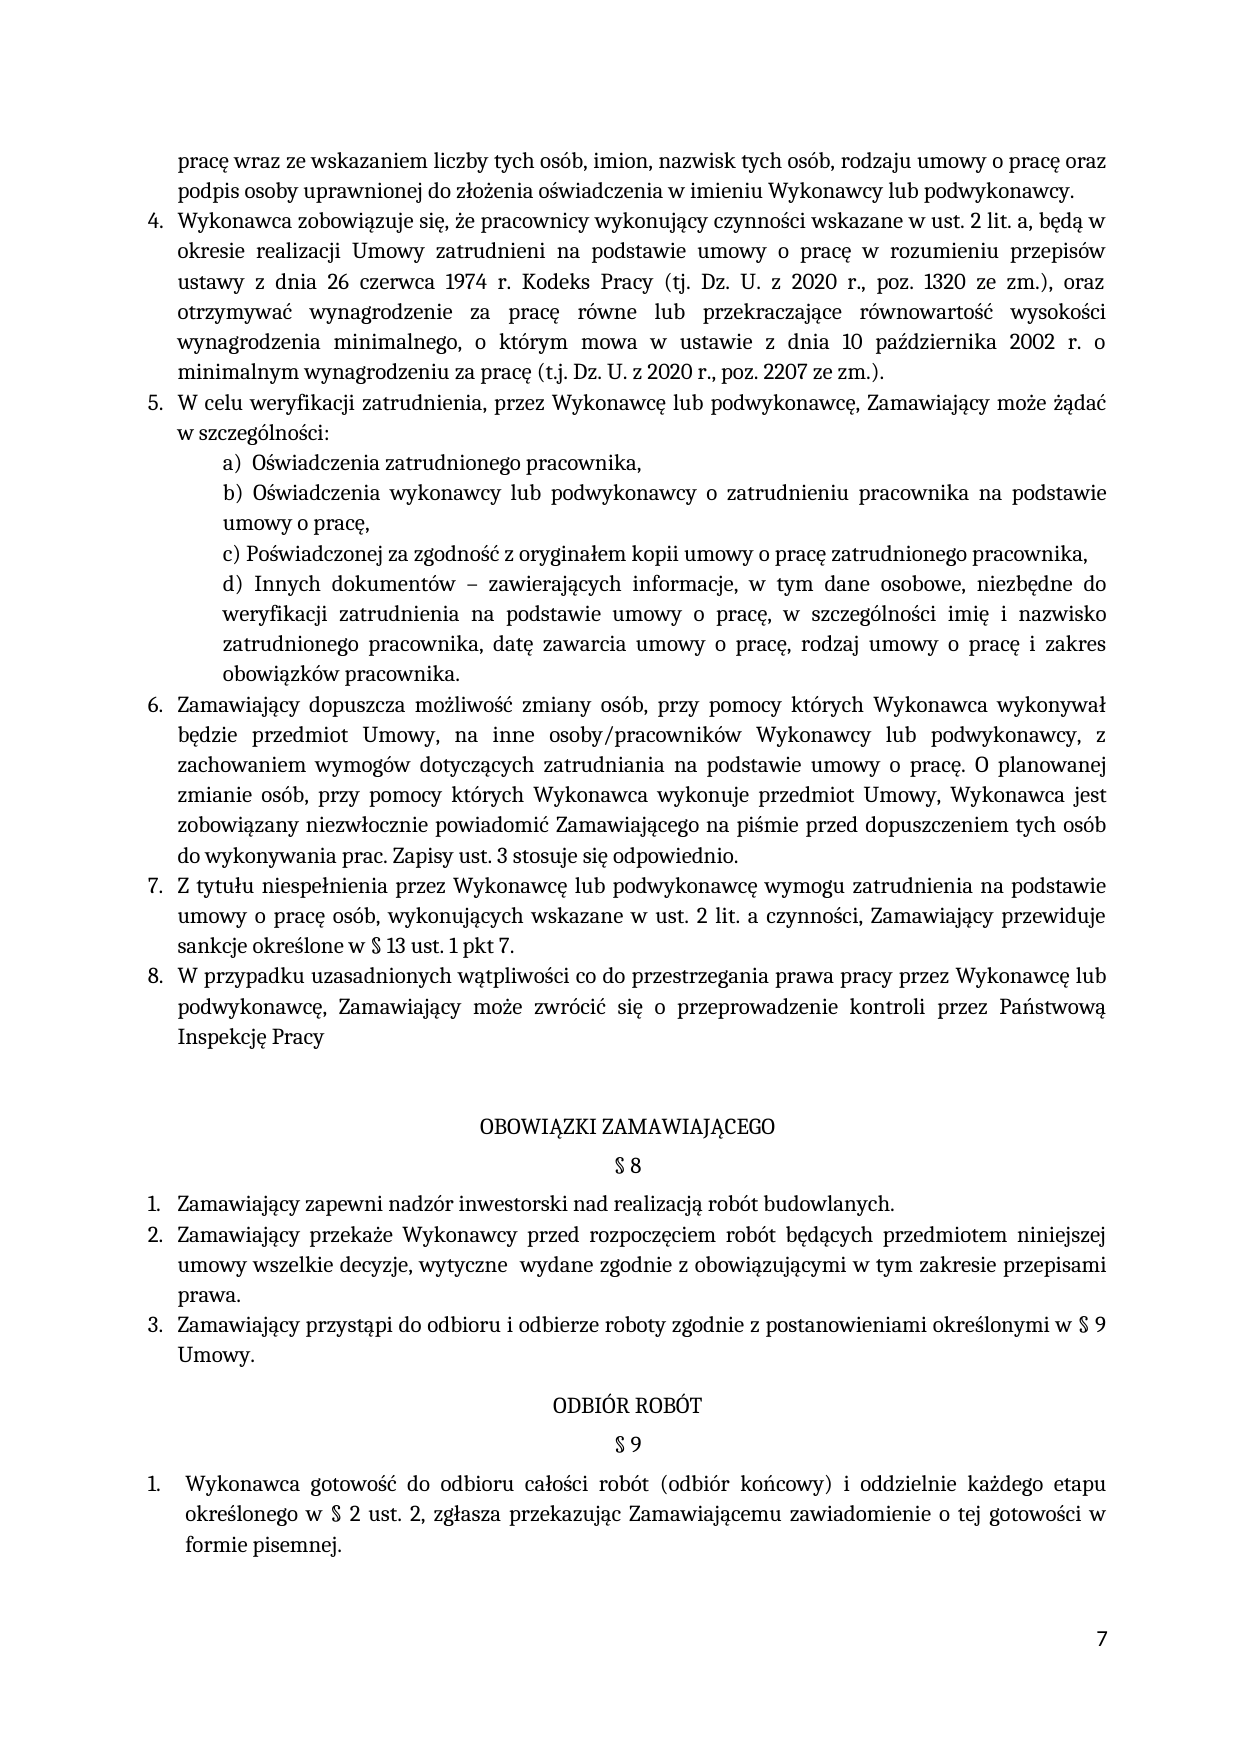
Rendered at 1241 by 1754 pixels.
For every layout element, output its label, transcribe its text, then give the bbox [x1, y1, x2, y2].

list W celu weryfikacji zatrudnienia, przez Wykonawcę lub podwykonawcę, Zamawiający może żądać w szczególności: [148, 389, 1107, 446]
list b) Oświadczenia wykonawcy lub podwykonawcy o zatrudnieniu pracownika na podstawie umowy o pracę, [223, 480, 1107, 536]
list Zamawiający dopuszcza możliwość zmiany osób, przy pomocy których Wykonawca wykonywał będzie przedmiot Umowy, na inne osoby/pracowników Wykonawcy lub podwykonawcy, z zachowaniem wymogów dotyczących zatrudniania na podstawie umowy o pracę. O planowanej zmianie osób, przy pomocy których Wykonawca wykonuje przedmiot Umowy, Wykonawca jest zobowiązany niezwłocznie powiadomić Zamawiającego na piśmie przed dopuszczeniem tych osób do wykonywania prac. Zapisy ust. 3 stosuje się odpowiednio. [148, 691, 1107, 869]
list c) Poświadczonej za zgodność z oryginałem kopii umowy o pracę zatrudnionego pracownika, [223, 540, 1107, 567]
text § 8 [148, 1152, 1107, 1179]
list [148, 148, 1107, 204]
list d) Innych dokumentów – zawierających informacje, w tym dane osobowe, niezbędne do weryfikacji zatrudnienia na podstawie umowy o pracę, w szczególności imię i nazwisko zatrudnionego pracownika, datę zawarcia umowy o pracę, rodzaj umowy o pracę i zakres obowiązków pracownika. [223, 571, 1107, 687]
text ODBIÓR ROBÓT [148, 1393, 1107, 1420]
list W przypadku uzasadnionych wątpliwości co do przestrzegania prawa pracy przez Wykonawcę lub podwykonawcę, Zamawiający może zwrócić się o przeprowadzenie kontroli przez Państwową Inspekcję Pracy [148, 963, 1107, 1050]
text § 9 [148, 1432, 1107, 1458]
list Wykonawca gotowość do odbioru całości robót (odbiór końcowy) i oddzielnie każdego etapu określonego w § 2 ust. 2, zgłasza przekazując Zamawiającemu zawiadomienie o tej gotowości w formie pisemnej. [148, 1471, 1107, 1558]
text OBOWIĄZKI ZAMAWIAJĄCEGO [148, 1113, 1107, 1140]
list Z tytułu niespełnienia przez Wykonawcę lub podwykonawcę wymogu zatrudnienia na podstawie umowy o pracę osób, wykonujących wskazane w ust. 2 lit. a czynności, Zamawiający przewiduje sankcje określone w § 13 ust. 1 pkt 7. [148, 873, 1107, 959]
list Wykonawca zobowiązuje się, że pracownicy wykonujący czynności wskazane w ust. 2 lit. a, będą w okresie realizacji Umowy zatrudnieni na podstawie umowy o pracę w rozumieniu przepisów ustawy z dnia 26 czerwca 1974 r. Kodeks Pracy (tj. Dz. U. z 2020 r., poz. 1320 ze zm.), oraz otrzymywać wynagrodzenie za pracę równe lub przekraczające równowartość wysokości wynagrodzenia minimalnego, o którym mowa w ustawie z dnia 10 października 2002 r. o minimalnym wynagrodzeniu za pracę (t.j. Dz. U. z 2020 r., poz. 2207 ze zm.). [148, 208, 1107, 385]
list Zamawiający zapewni nadzór inwestorski nad realizacją robót budowlanych. [148, 1191, 1107, 1218]
list Zamawiający przystąpi do odbioru i odbierze roboty zgodnie z postanowieniami określonymi w § 9 Umowy. [148, 1312, 1107, 1369]
list Zamawiający przekaże Wykonawcy przed rozpoczęciem robót będących przedmiotem niniejszej umowy wszelkie decyzje, wytyczne wydane zgodnie z obowiązującymi w tym zakresie przepisami prawa. [148, 1221, 1107, 1308]
list a) Oświadczenia zatrudnionego pracownika, [223, 450, 1107, 476]
